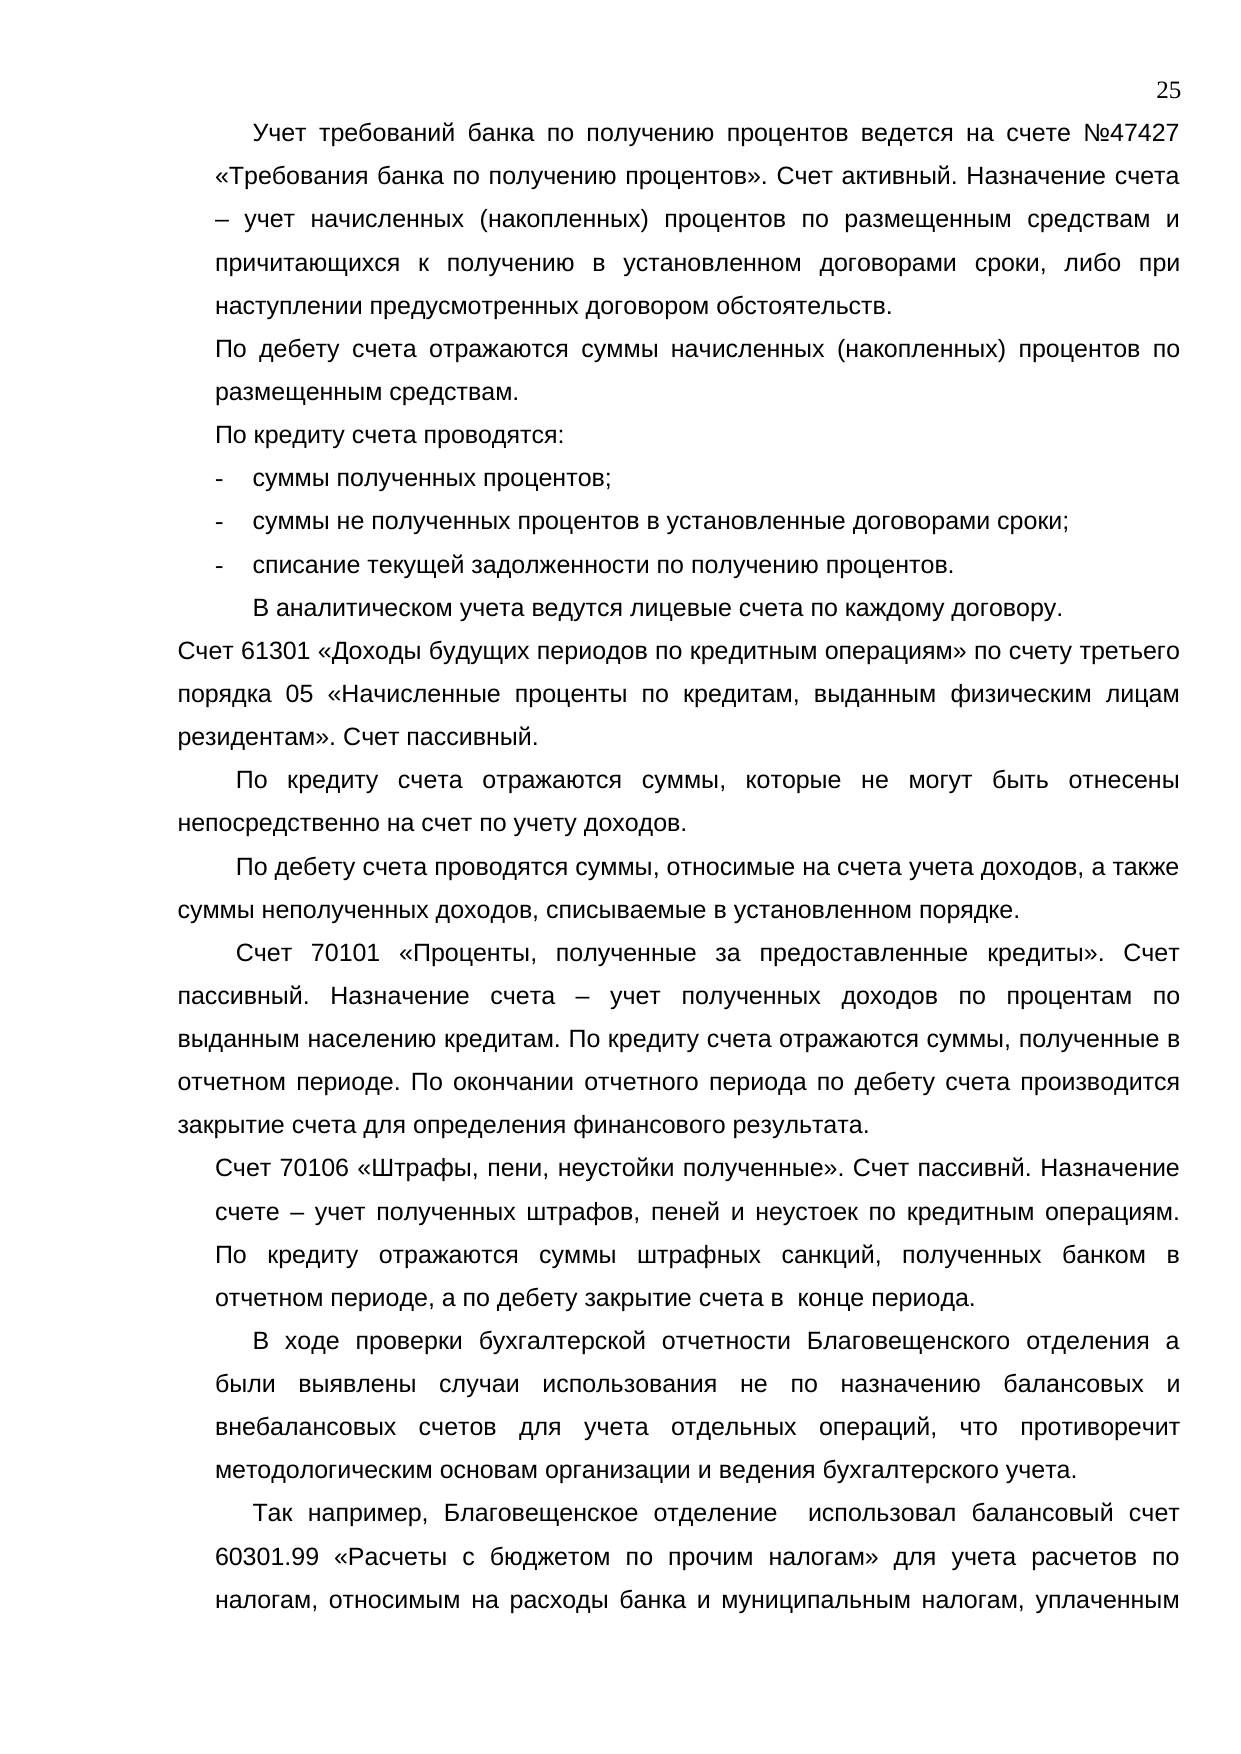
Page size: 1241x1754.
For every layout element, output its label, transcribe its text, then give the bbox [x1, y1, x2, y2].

text По кредиту счета отражаются суммы, которые не могут быть отнесены непосредственно на счет по учету доходов. [177, 765, 1181, 837]
text В аналитическом учета ведутся лицевые счета по каждому договору. [252, 593, 1181, 622]
list списание текущей задолженности по получению процентов. [215, 549, 1181, 578]
text Счет 70106 «Штрафы, пени, неустойки полученные». Счет пассивнй. Назначение счете – учет полученных штрафов, пеней и неустоек по кредитным операциям. По кредиту отражаются суммы штрафных санкций, полученных банком в отчетном периоде, а по дебету закрытие счета в конце периода. [215, 1153, 1181, 1312]
text По кредиту счета проводятся: [215, 420, 1181, 449]
text Счет 61301 «Доходы будущих периодов по кредитным операциям» по счету третьего порядка 05 «Начисленные проценты по кредитам, выданным физическим лицам резидентам». Счет пассивный. [177, 636, 1181, 751]
text Учет требований банка по получению процентов ведется на счете №47427 «Требования банка по получению процентов». Счет активный. Назначение счета – учет начисленных (накопленных) процентов по размещенным средствам и причитающихся к получению в установленном договорами сроки, либо при наступлении предусмотренных договором обстоятельств. [215, 118, 1181, 319]
text Счет 70101 «Проценты, полученные за предоставленные кредиты». Счет пассивный. Назначение счета – учет полученных доходов по процентам по выданным населению кредитам. По кредиту счета отражаются суммы, полученные в отчетном периоде. По окончании отчетного периода по дебету счета производится закрытие счета для определения финансового результата. [177, 938, 1181, 1139]
list суммы не полученных процентов в установленные договорами сроки; [215, 506, 1181, 535]
text В ходе проверки бухгалтерской отчетности Благовещенского отделения а были выявлены случаи использования не по назначению балансовых и внебалансовых счетов для учета отдельных операций, что противоречит методологическим основам организации и ведения бухгалтерского учета. [215, 1326, 1181, 1484]
text По дебету счета проводятся суммы, относимые на счета учета доходов, а также суммы неполученных доходов, списываемые в установленном порядке. [177, 852, 1181, 923]
text По дебету счета отражаются суммы начисленных (накопленных) процентов по размещенным средствам. [215, 334, 1181, 406]
list суммы полученных процентов; [215, 463, 1181, 492]
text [215, 1498, 1181, 1613]
